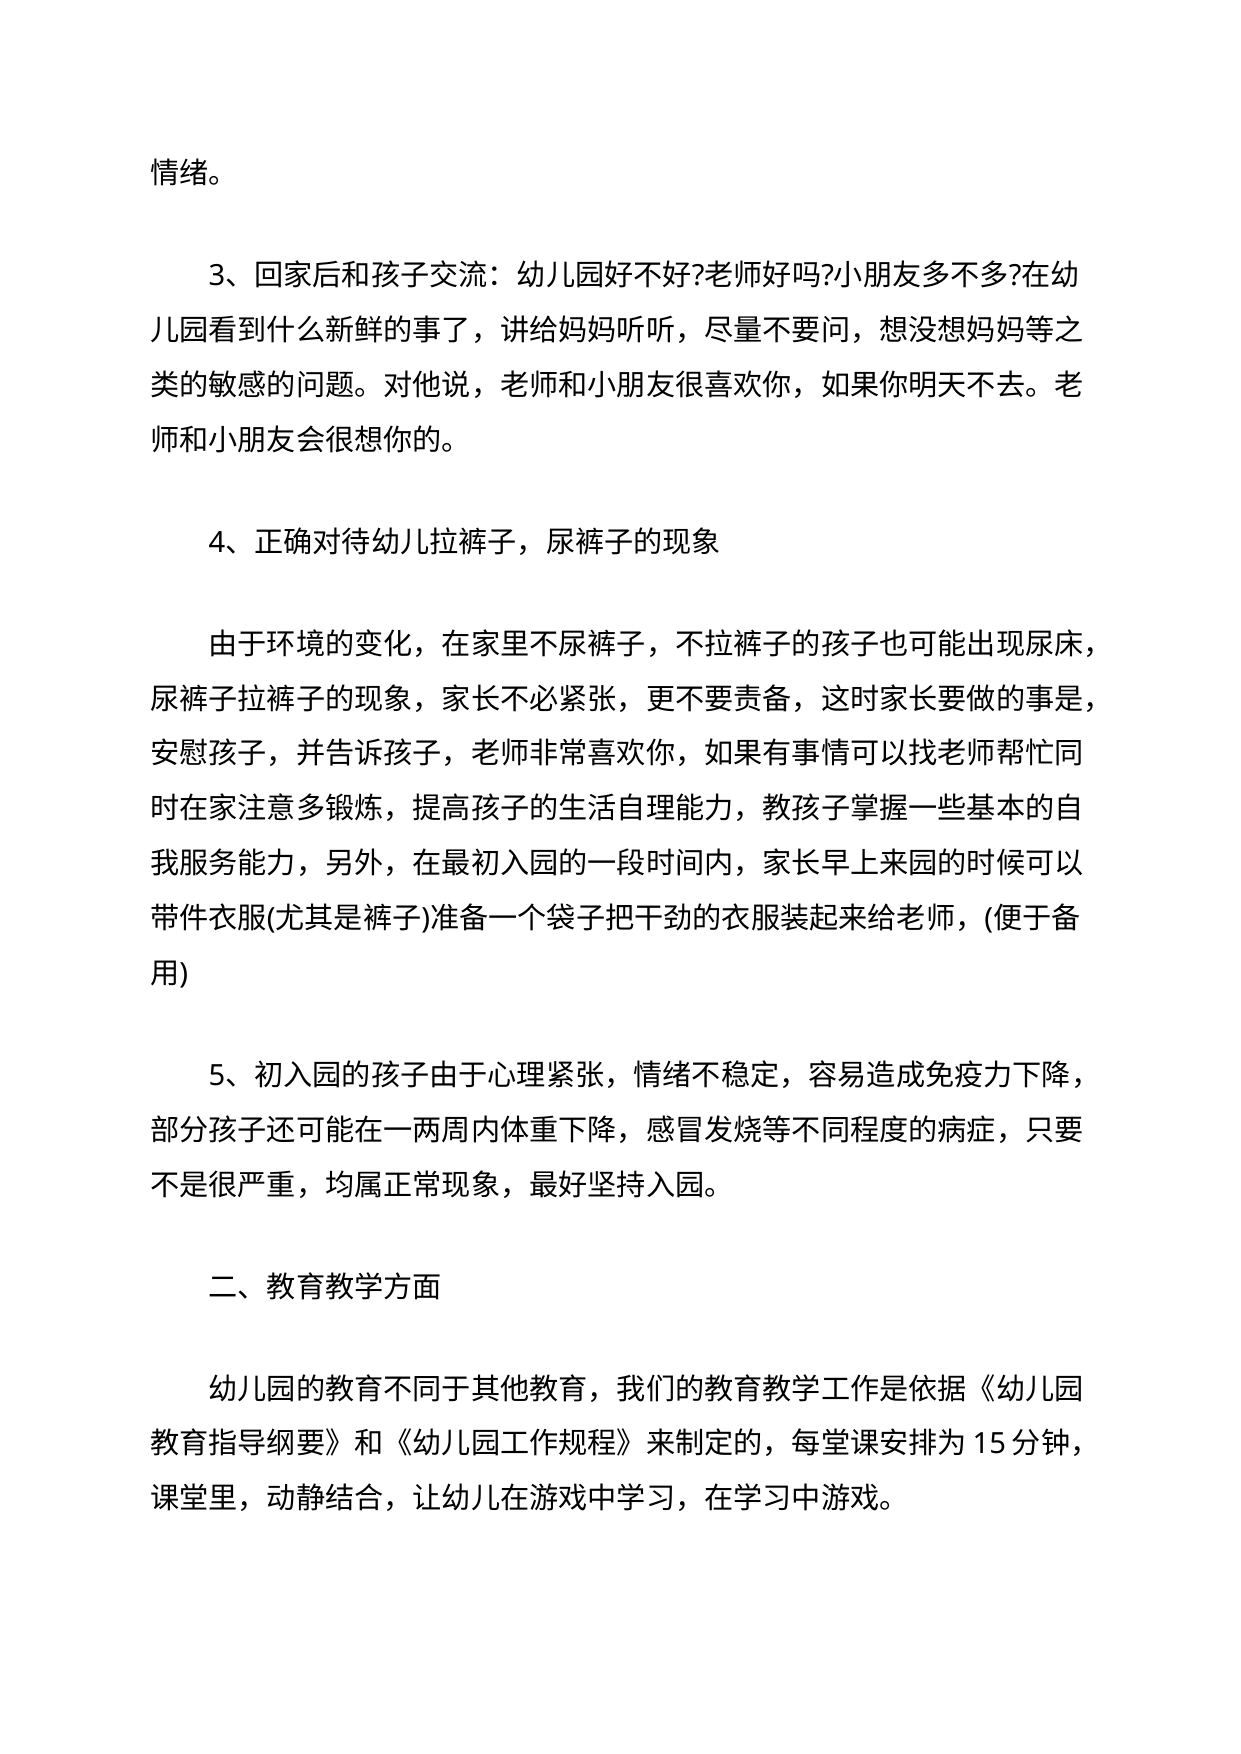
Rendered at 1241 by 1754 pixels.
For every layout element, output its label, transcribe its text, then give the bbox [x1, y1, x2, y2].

text 由于环境的变化，在家里不尿裤子，不拉裤子的孩子也可能出现尿床，尿裤子拉裤子的现象，家长不必紧张，更不要责备，这时家长要做的事是，安慰孩子，并告诉孩子，老师非常喜欢你，如果有事情可以找老师帮忙同时在家注意多锻炼，提高孩子的生活自理能力，教孩子掌握一些基本的自我服务能力，另外，在最初入园的一段时间内，家长早上来园的时候可以带件衣服(尤其是裤子)准备一个袋子把干劲的衣服装起来给老师，(便于备用) [150, 620, 1090, 992]
text 5、初入园的孩子由于心理紧张，情绪不稳定，容易造成免疫力下降，部分孩子还可能在一两周内体重下降，感冒发烧等不同程度的病症，只要不是很严重，均属正常现象，最好坚持入园。 [150, 1052, 1090, 1204]
text 3、回家后和孩子交流：幼儿园好不好?老师好吗?小朋友多不多?在幼儿园看到什么新鲜的事了，讲给妈妈听听，尽量不要问，想没想妈妈等之类的敏感的问题。对他说，老师和小朋友很喜欢你，如果你明天不去。老师和小朋友会很想你的。 [150, 252, 1090, 459]
text 4、正确对待幼儿拉裤子，尿裤子的现象 [150, 518, 1090, 561]
text 幼儿园的教育不同于其他教育，我们的教育教学工作是依据《幼儿园教育指导纲要》和《幼儿园工作规程》来制定的，每堂课安排为15分钟，课堂里，动静结合，让幼儿在游戏中学习，在学习中游戏。 [150, 1365, 1090, 1517]
text 二、教育教学方面 [150, 1263, 1090, 1306]
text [150, 150, 1090, 192]
